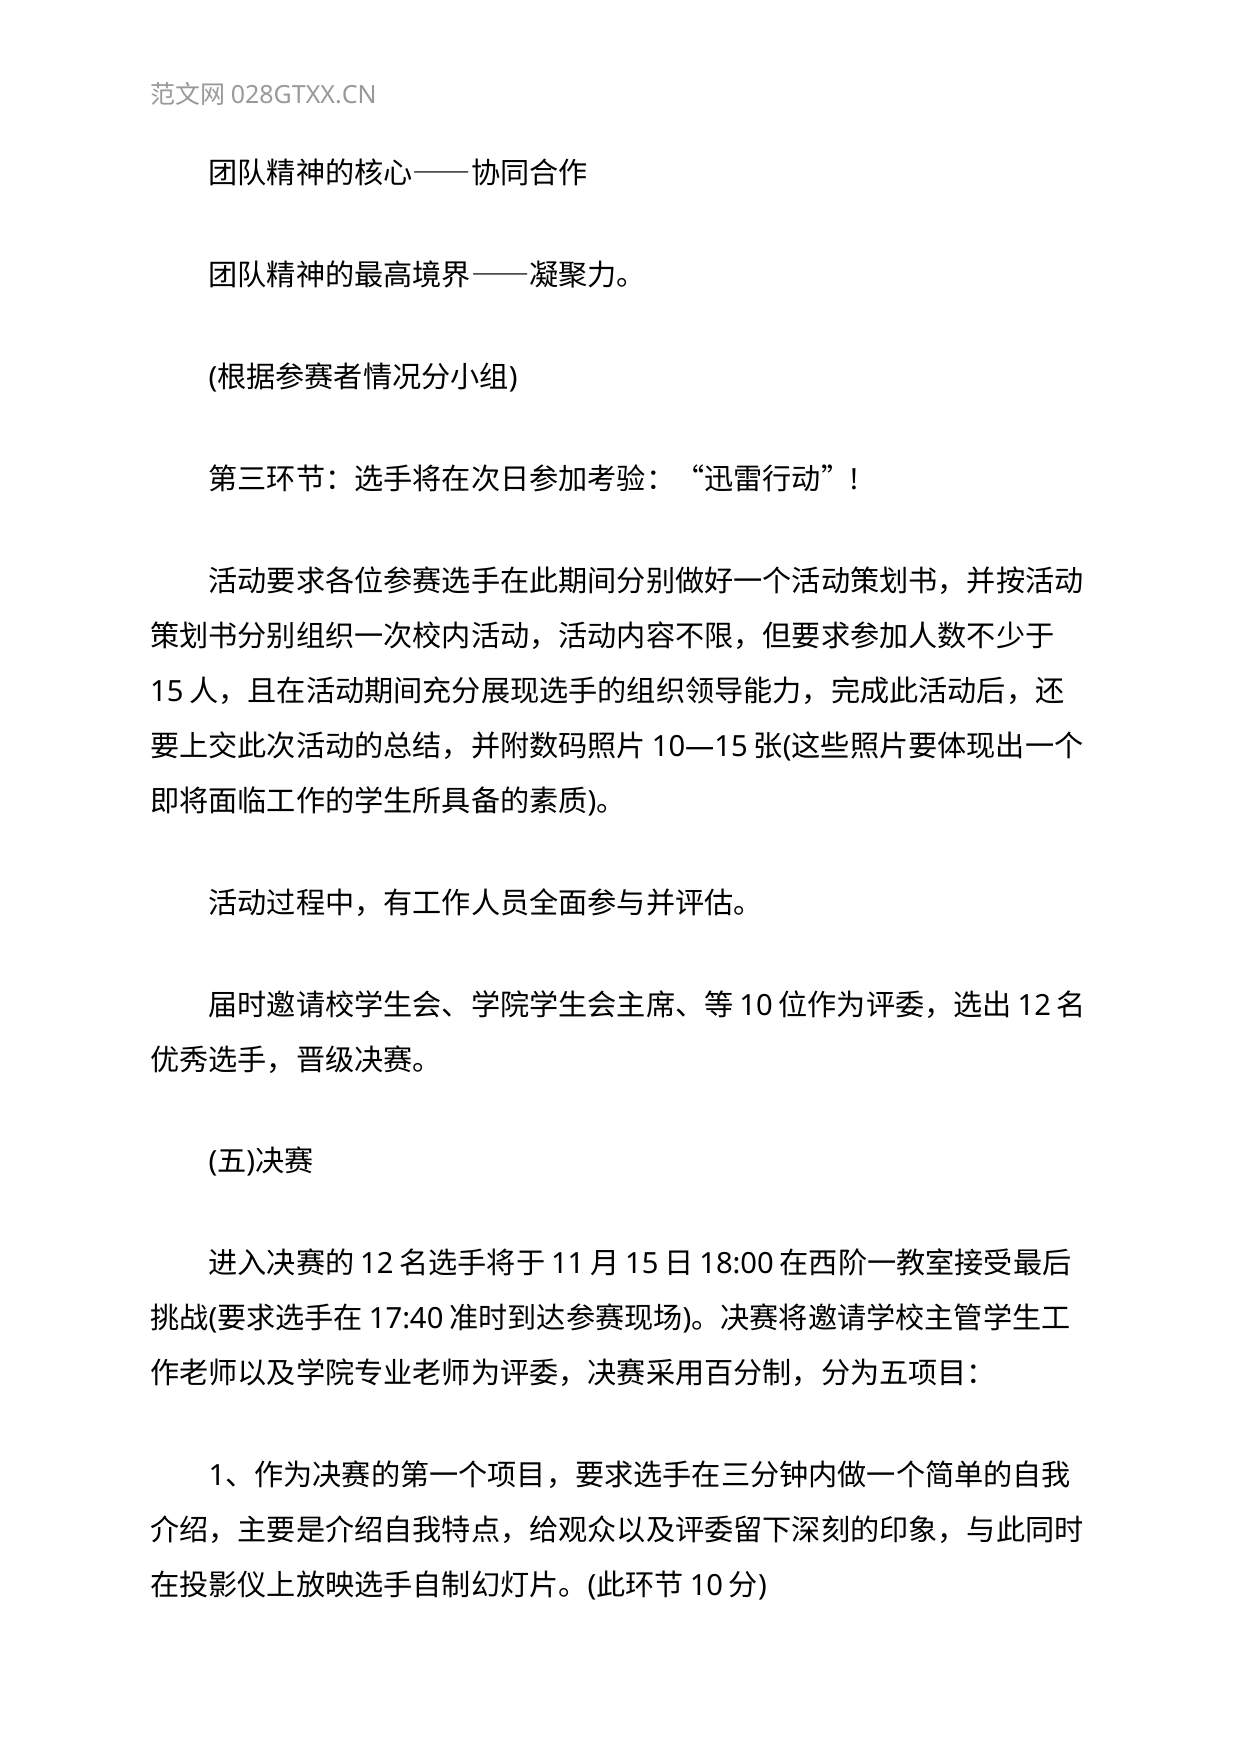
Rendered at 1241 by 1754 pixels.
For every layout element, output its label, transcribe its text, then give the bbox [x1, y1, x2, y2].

text 活动要求各位参赛选手在此期间分别做好一个活动策划书，并按活动策划书分别组织一次校内活动，活动内容不限，但要求参加人数不少于15人，且在活动期间充分展现选手的组织领导能力，完成此活动后，还要上交此次活动的总结，并附数码照片10—15张(这些照片要体现出一个即将面临工作的学生所具备的素质)。 [150, 557, 1090, 820]
text (五)决赛 [150, 1138, 1090, 1180]
text 活动过程中，有工作人员全面参与并评估。 [150, 879, 1090, 922]
text 第三环节：选手将在次日参加考验：“迅雷行动”! [150, 456, 1090, 498]
text 团队精神的核心——协同合作 [150, 150, 1090, 192]
text 届时邀请校学生会、学院学生会主席、等10位作为评委，选出12名优秀选手，晋级决赛。 [150, 981, 1090, 1078]
text (根据参赛者情况分小组) [150, 353, 1090, 396]
text 进入决赛的12名选手将于11月15日18:00在西阶一教室接受最后挑战(要求选手在17:40准时到达参赛现场)。决赛将邀请学校主管学生工作老师以及学院专业老师为评委，决赛采用百分制，分为五项目： [150, 1240, 1090, 1392]
text 1、作为决赛的第一个项目，要求选手在三分钟内做一个简单的自我介绍，主要是介绍自我特点，给观众以及评委留下深刻的印象，与此同时在投影仪上放映选手自制幻灯片。(此环节10分) [150, 1452, 1090, 1604]
text 团队精神的最高境界——凝聚力。 [150, 252, 1090, 294]
